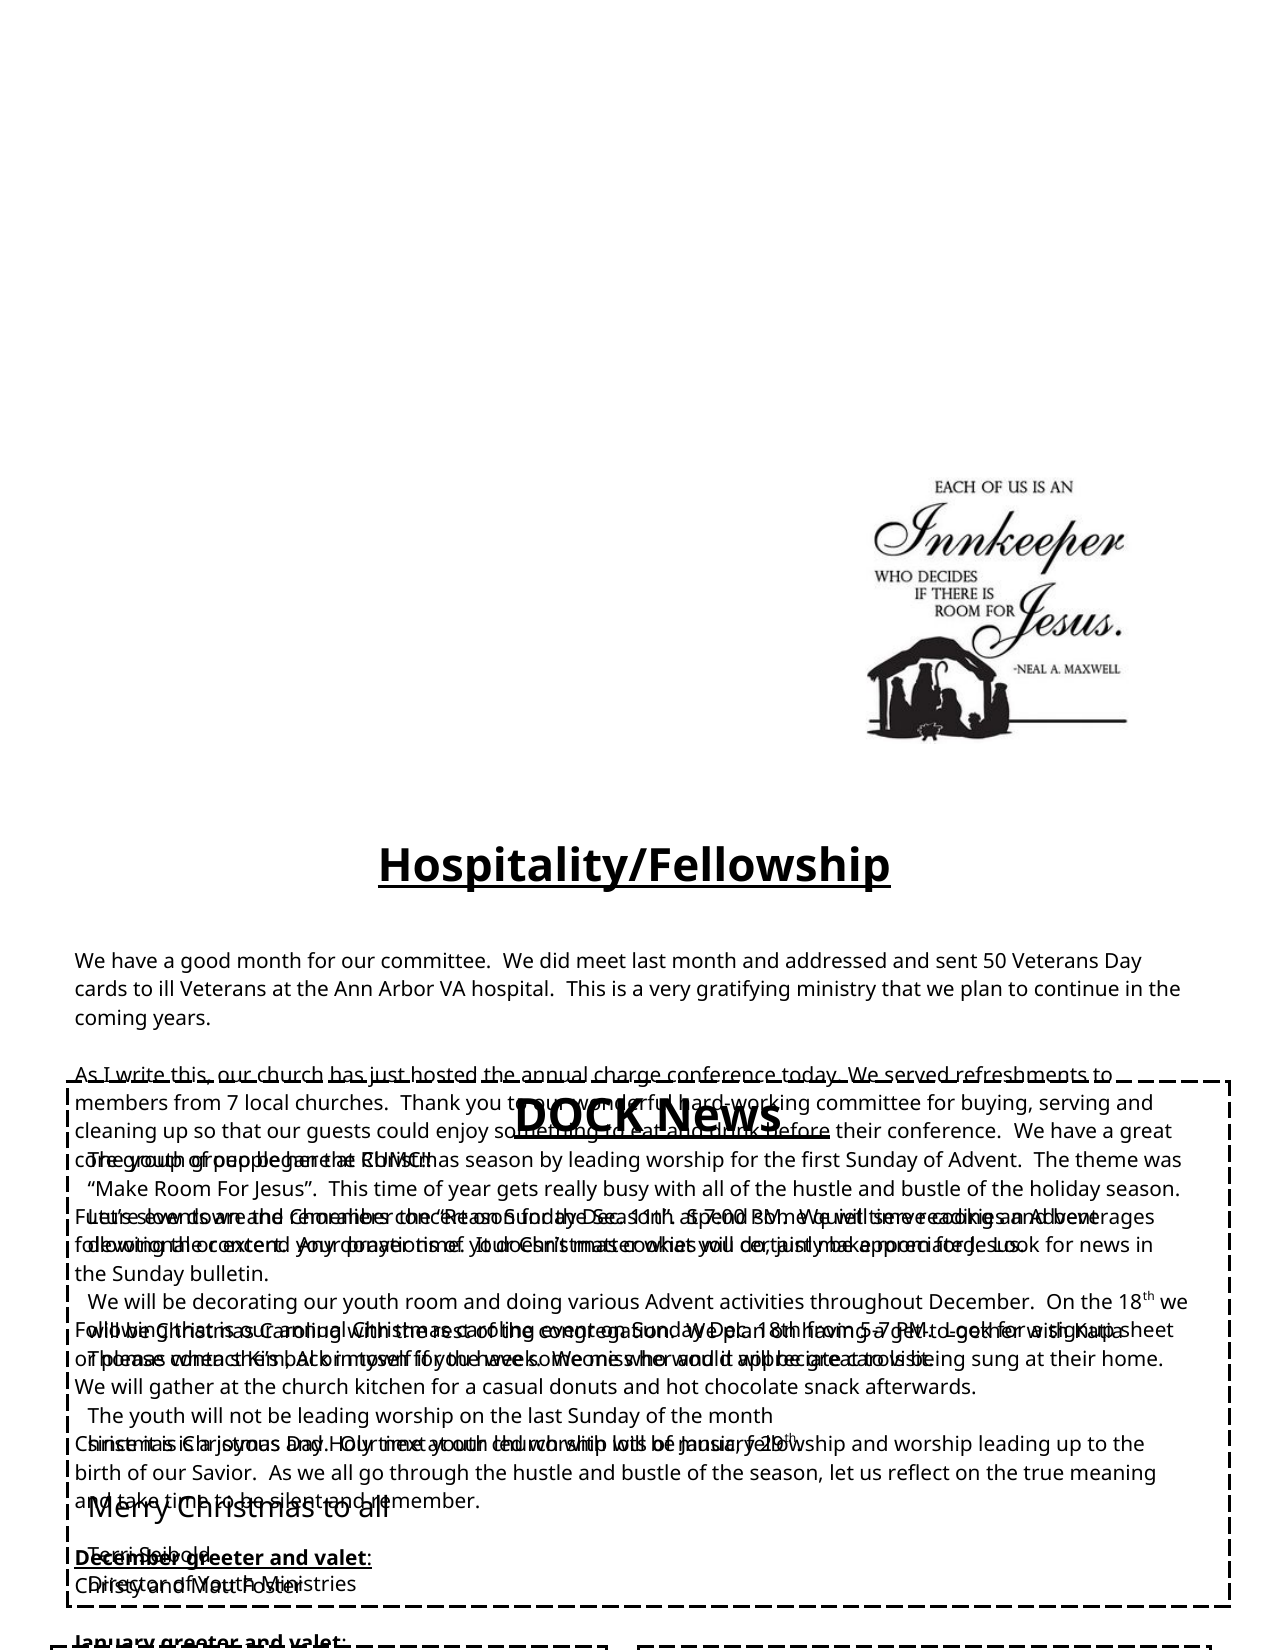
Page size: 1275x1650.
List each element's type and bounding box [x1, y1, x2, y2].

picture [865, 468, 1133, 744]
